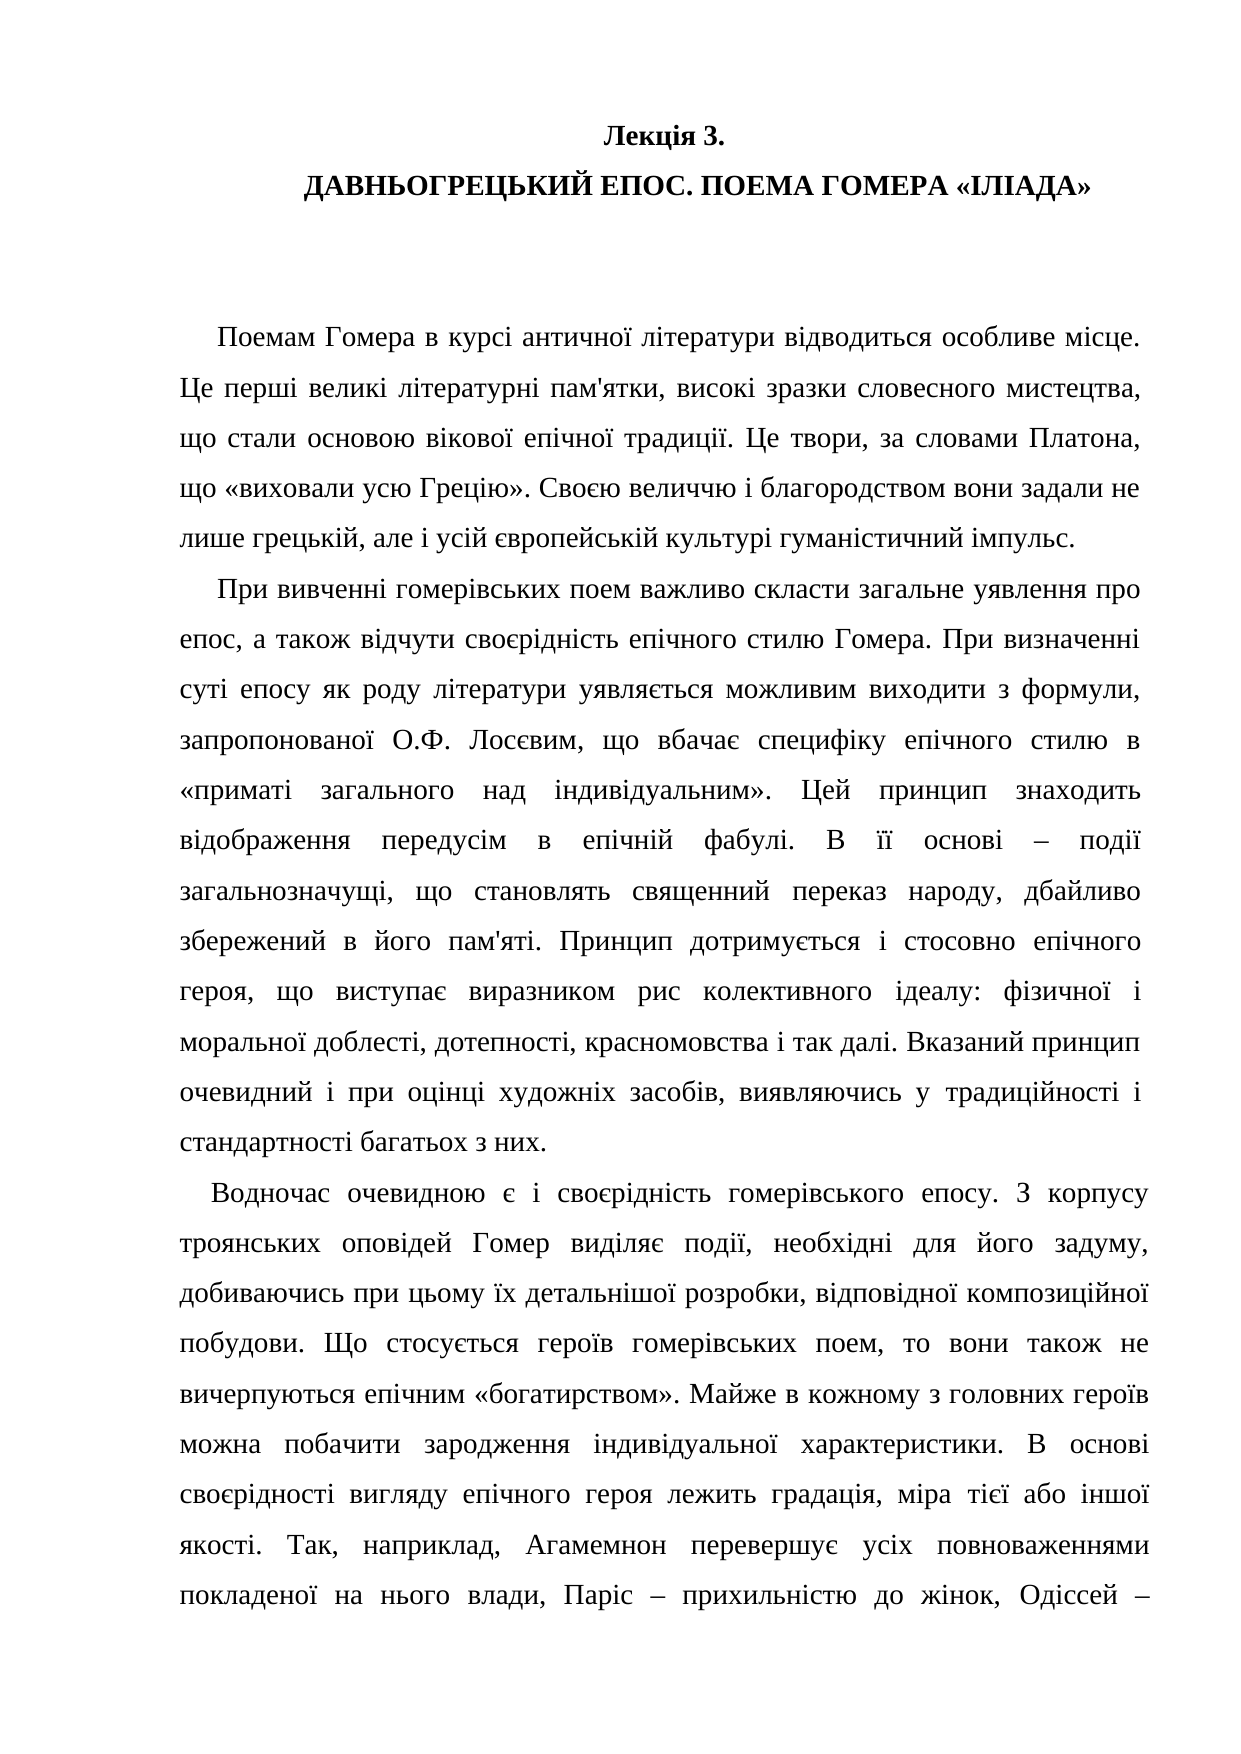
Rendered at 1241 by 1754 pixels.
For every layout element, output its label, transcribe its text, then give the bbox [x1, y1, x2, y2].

text При вивченні гомерівських поем важливо скласти загальне уявлення про епос, а також відчути своєрідність епічного стилю Гомера. При визначенні суті епосу як роду літератури уявляється можливим виходити з формули, запропонованої О.Ф. Лосєвим, що вбачає специфіку епічного стилю в «приматі загального над індивідуальним». Цей принцип знаходить відображення передусім в епічній фабулі. В її основі – події загальнозначущі, що становлять священний переказ народу, дбайливо збережений в його пам'яті. Принцип дотримується і стосовно епічного героя, що виступає виразником рис колективного ідеалу: фізичної і моральної доблесті, дотепності, красномовства і так далі. Вказаний принцип очевидний і при оцінці художніх засобів, виявляючись у традиційності і стандартності багатьох з них. [179, 571, 1141, 1158]
text Поемам Гомера в курсі античної літератури відводиться особливе місце. Це перші великі літературні пам'ятки, високі зразки словесного мистецтва, що стали основою вікової епічної традиції. Це твори, за словами Платона, що «виховали усю Грецію». Своєю величчю і благородством вони задали не лише грецькій, але і усій європейській культурі гуманістичний імпульс. [179, 319, 1141, 554]
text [179, 1175, 1149, 1611]
text Лекція 3. [177, 118, 1152, 152]
text ДАВНЬОГРЕЦЬКИЙ ЕПОС. ПОЕМА ГОМЕРА «ІЛІАДА» [177, 168, 1152, 202]
